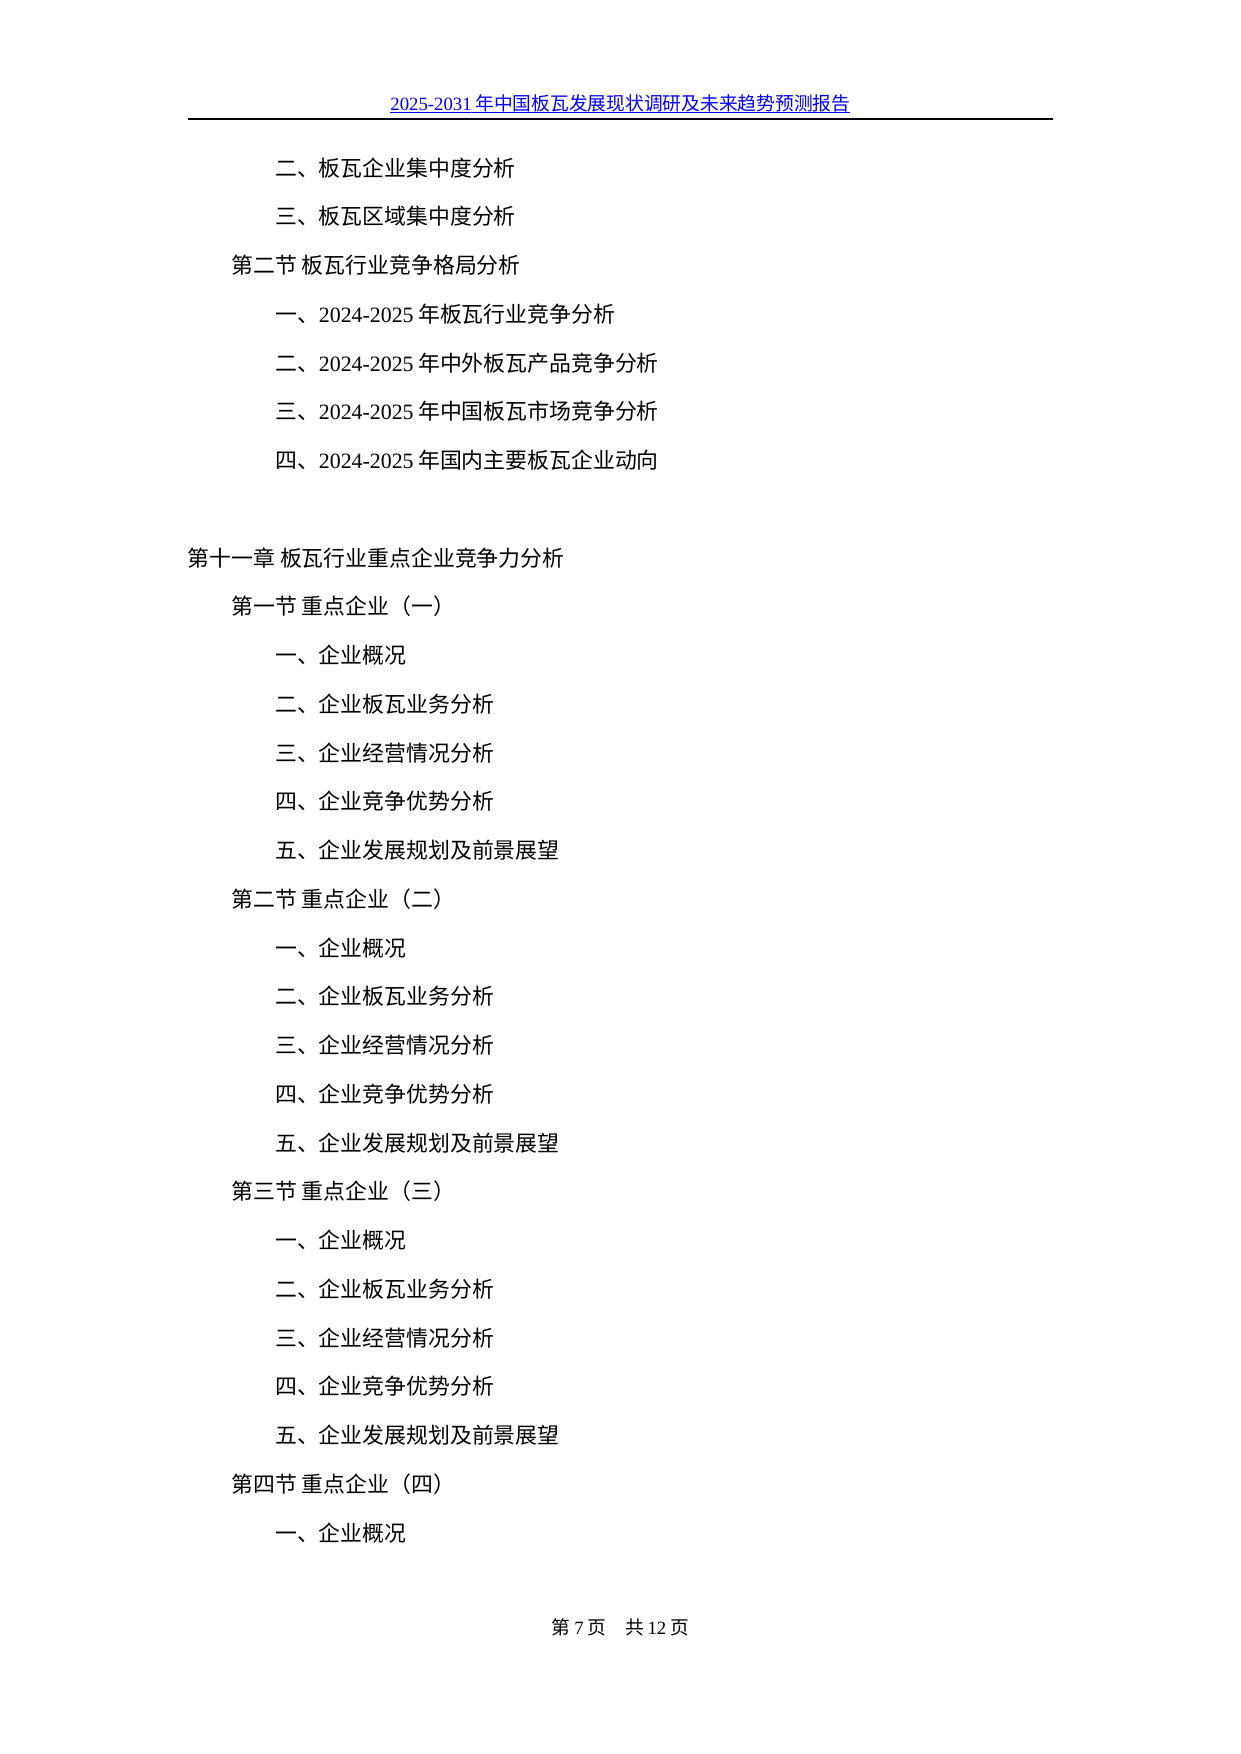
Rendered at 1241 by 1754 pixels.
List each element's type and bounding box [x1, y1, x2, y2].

text [187, 150, 1053, 1548]
